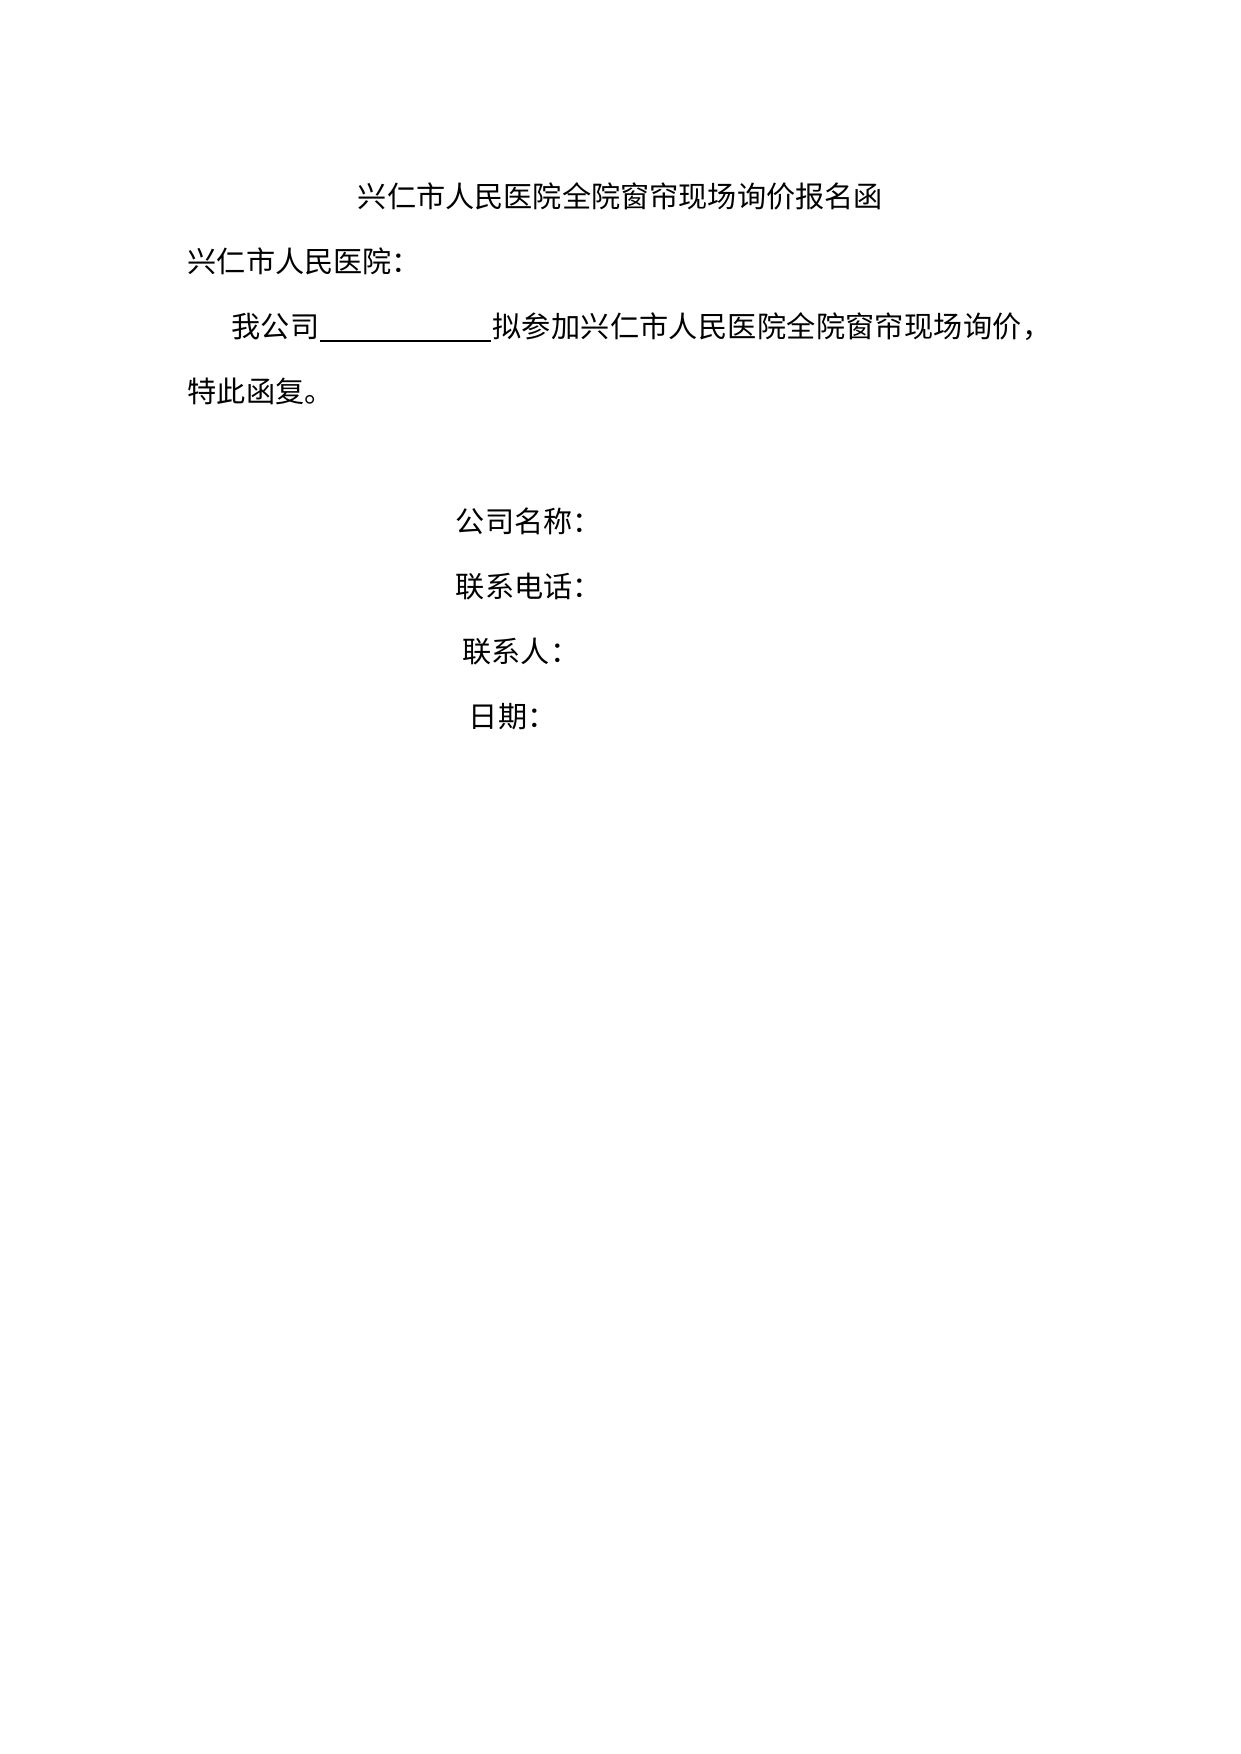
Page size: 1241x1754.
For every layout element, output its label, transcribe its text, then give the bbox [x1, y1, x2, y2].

text 日期： [187, 682, 1053, 747]
text 兴仁市人民医院全院窗帘现场询价报名函 [187, 162, 1053, 227]
text 我公司 拟参加兴仁市人民医院全院窗帘现场询价，特此函复。 [187, 292, 1053, 422]
text 联系电话： [187, 552, 1053, 617]
text 公司名称： [187, 487, 1053, 552]
text 联系人： [187, 617, 1053, 682]
text 兴仁市人民医院： [187, 227, 1053, 292]
